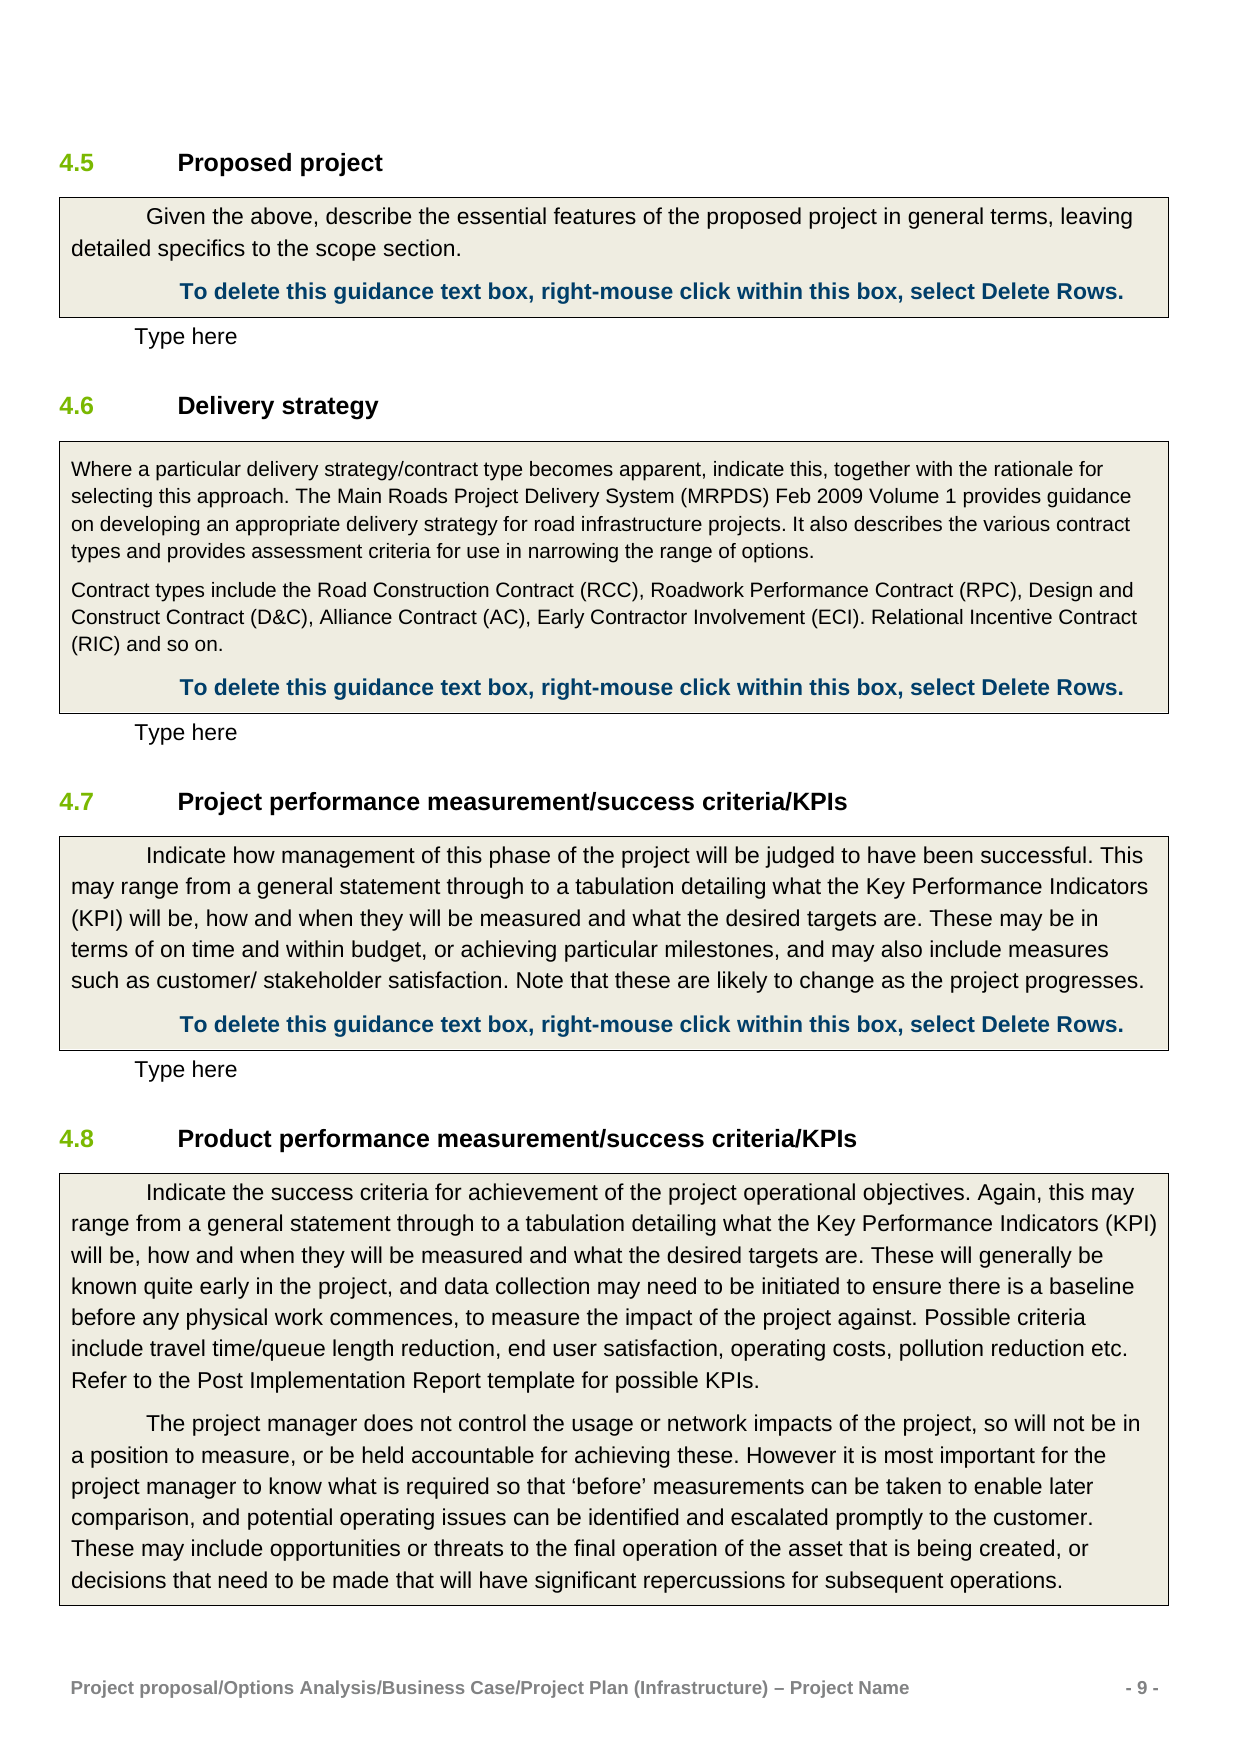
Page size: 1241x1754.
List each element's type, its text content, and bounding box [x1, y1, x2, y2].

text Type here [59, 1051, 1181, 1082]
subtitle Product performance measurement/success criteria/KPIs [59, 1123, 1181, 1152]
subtitle Proposed project [59, 148, 1181, 176]
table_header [60, 1174, 1168, 1605]
text Type here [59, 713, 1181, 745]
subtitle Project performance measurement/success criteria/KPIs [59, 786, 1181, 815]
text Type here [59, 318, 1181, 349]
table_header Given the above, describe the essential features of the proposed project in general terms, leaving detailed specifics to the scope section. To delete this guidance text box, right-mouse click within this box, select Delete Rows. [60, 198, 1168, 317]
table_header Indicate how management of this phase of the project will be judged to have been successful. This may range from a general statement through to a tabulation detailing what the Key Performance Indicators (KPI) will be, how and when they will be measured and what the desired targets are. These may be in terms of on time and within budget, or achieving particular milestones, and may also include measures such as customer/ stakeholder satisfaction. Note that these are likely to change as the project progresses. To delete this guidance text box, right-mouse click within this box, select Delete Rows. [60, 837, 1168, 1049]
table_header Where a particular delivery strategy/contract type becomes apparent, indicate this, together with the rationale for selecting this approach. The Main Roads Project Delivery System (MRPDS) Feb 2009 Volume 1 provides guidance on developing an appropriate delivery strategy for road infrastructure projects. It also describes the various contract types and provides assessment criteria for use in narrowing the range of options. Contract types include the Road Construction Contract (RCC), Roadwork Performance Contract (RPC), Design and Construct Contract (D&C), Alliance Contract (AC), Early Contractor Involvement (ECI). Relational Incentive Contract (RIC) and so on. To delete this guidance text box, right-mouse click within this box, select Delete Rows. [60, 442, 1168, 712]
subtitle Delivery strategy [59, 391, 1181, 420]
